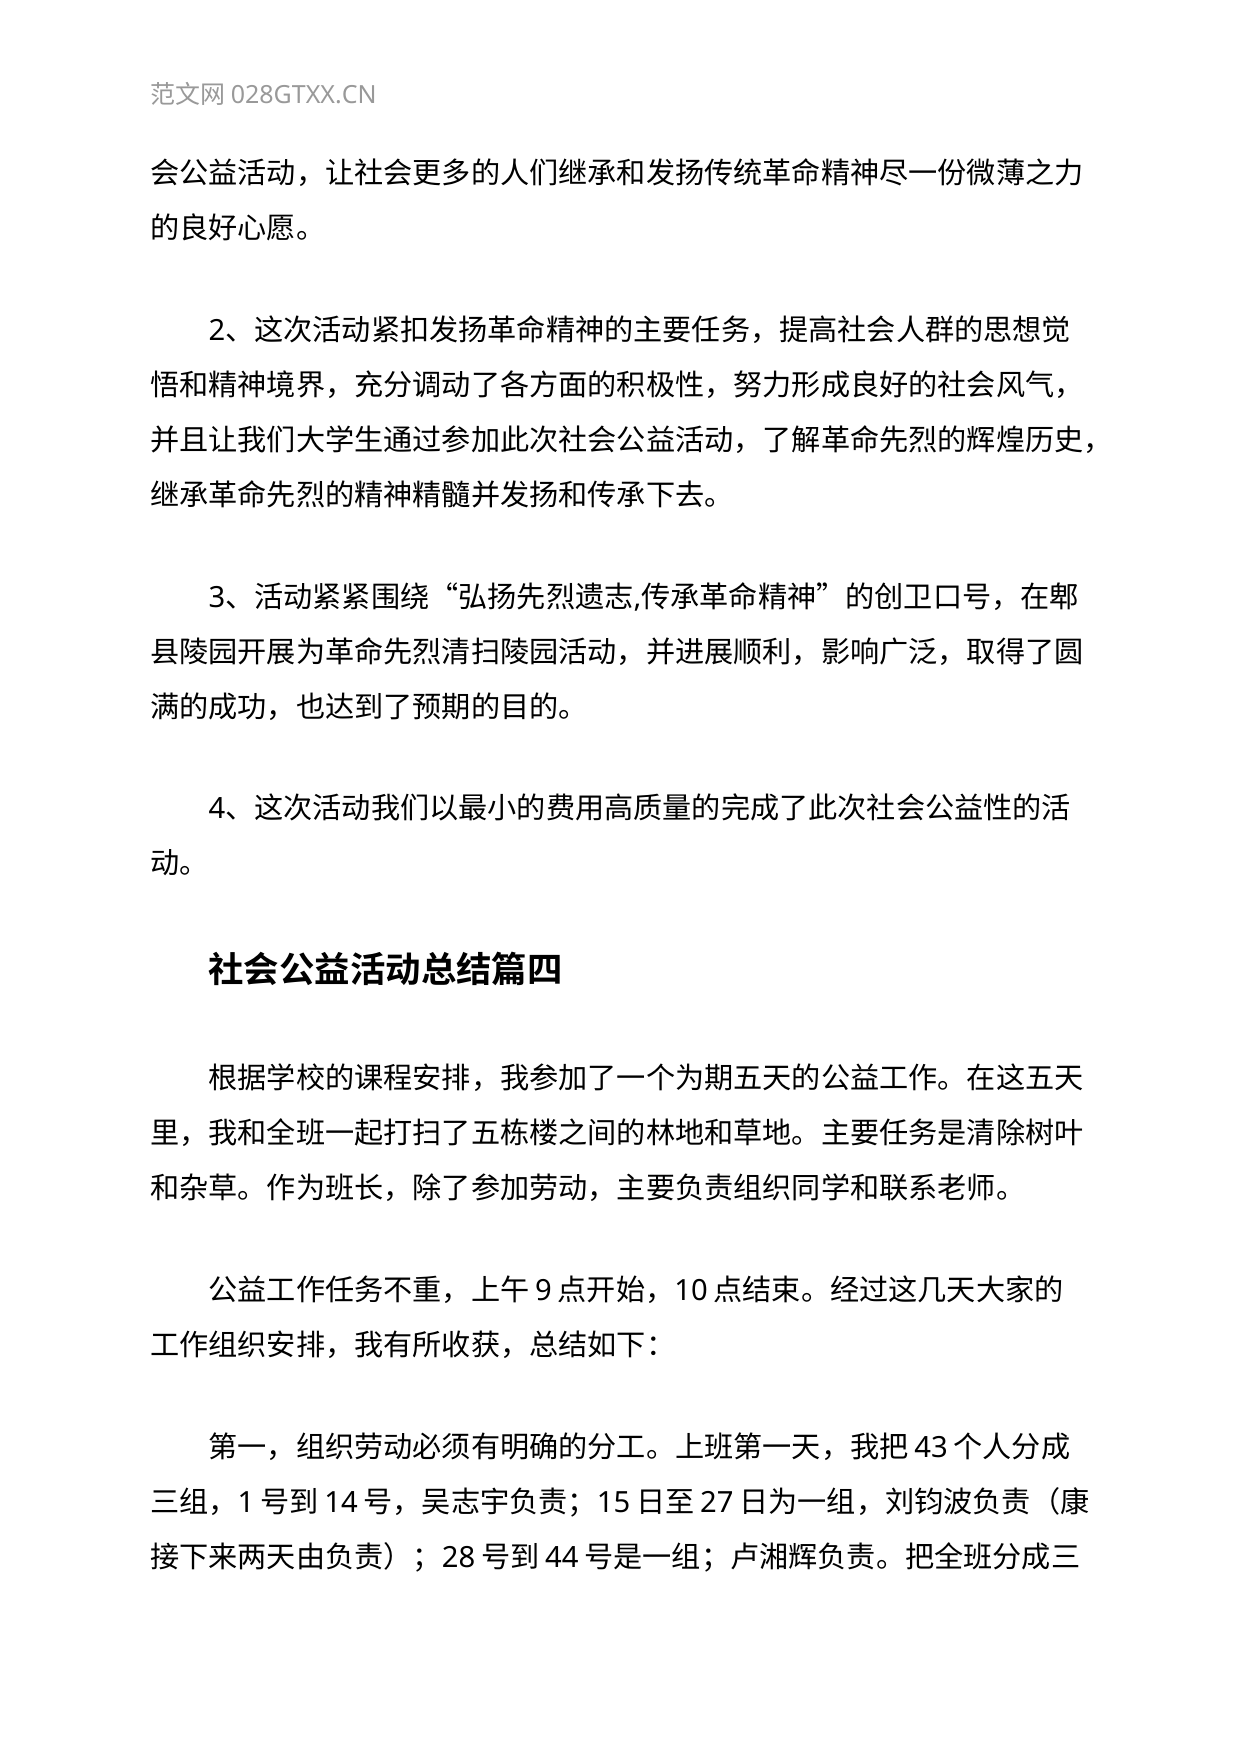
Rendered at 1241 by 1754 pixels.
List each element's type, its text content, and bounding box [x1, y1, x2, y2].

text 公益工作任务不重，上午9点开始，10点结束。经过这几天大家的工作组织安排，我有所收获，总结如下： [150, 1267, 1090, 1364]
text 4、这次活动我们以最小的费用高质量的完成了此次社会公益性的活动。 [150, 785, 1090, 882]
text 根据学校的课程安排，我参加了一个为期五天的公益工作。在这五天里，我和全班一起打扫了五栋楼之间的林地和草地。主要任务是清除树叶和杂草。作为班长，除了参加劳动，主要负责组织同学和联系老师。 [150, 1055, 1090, 1207]
text 社会公益活动总结篇四 [150, 942, 1090, 993]
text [150, 1423, 1090, 1576]
text 2、这次活动紧扣发扬革命精神的主要任务，提高社会人群的思想觉悟和精神境界，充分调动了各方面的积极性，努力形成良好的社会风气，并且让我们大学生通过参加此次社会公益活动，了解革命先烈的辉煌历史，继承革命先烈的精神精髓并发扬和传承下去。 [150, 307, 1090, 514]
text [150, 150, 1090, 247]
text 3、活动紧紧围绕“弘扬先烈遗志,传承革命精神”的创卫口号，在郫县陵园开展为革命先烈清扫陵园活动，并进展顺利，影响广泛，取得了圆满的成功，也达到了预期的目的。 [150, 573, 1090, 725]
